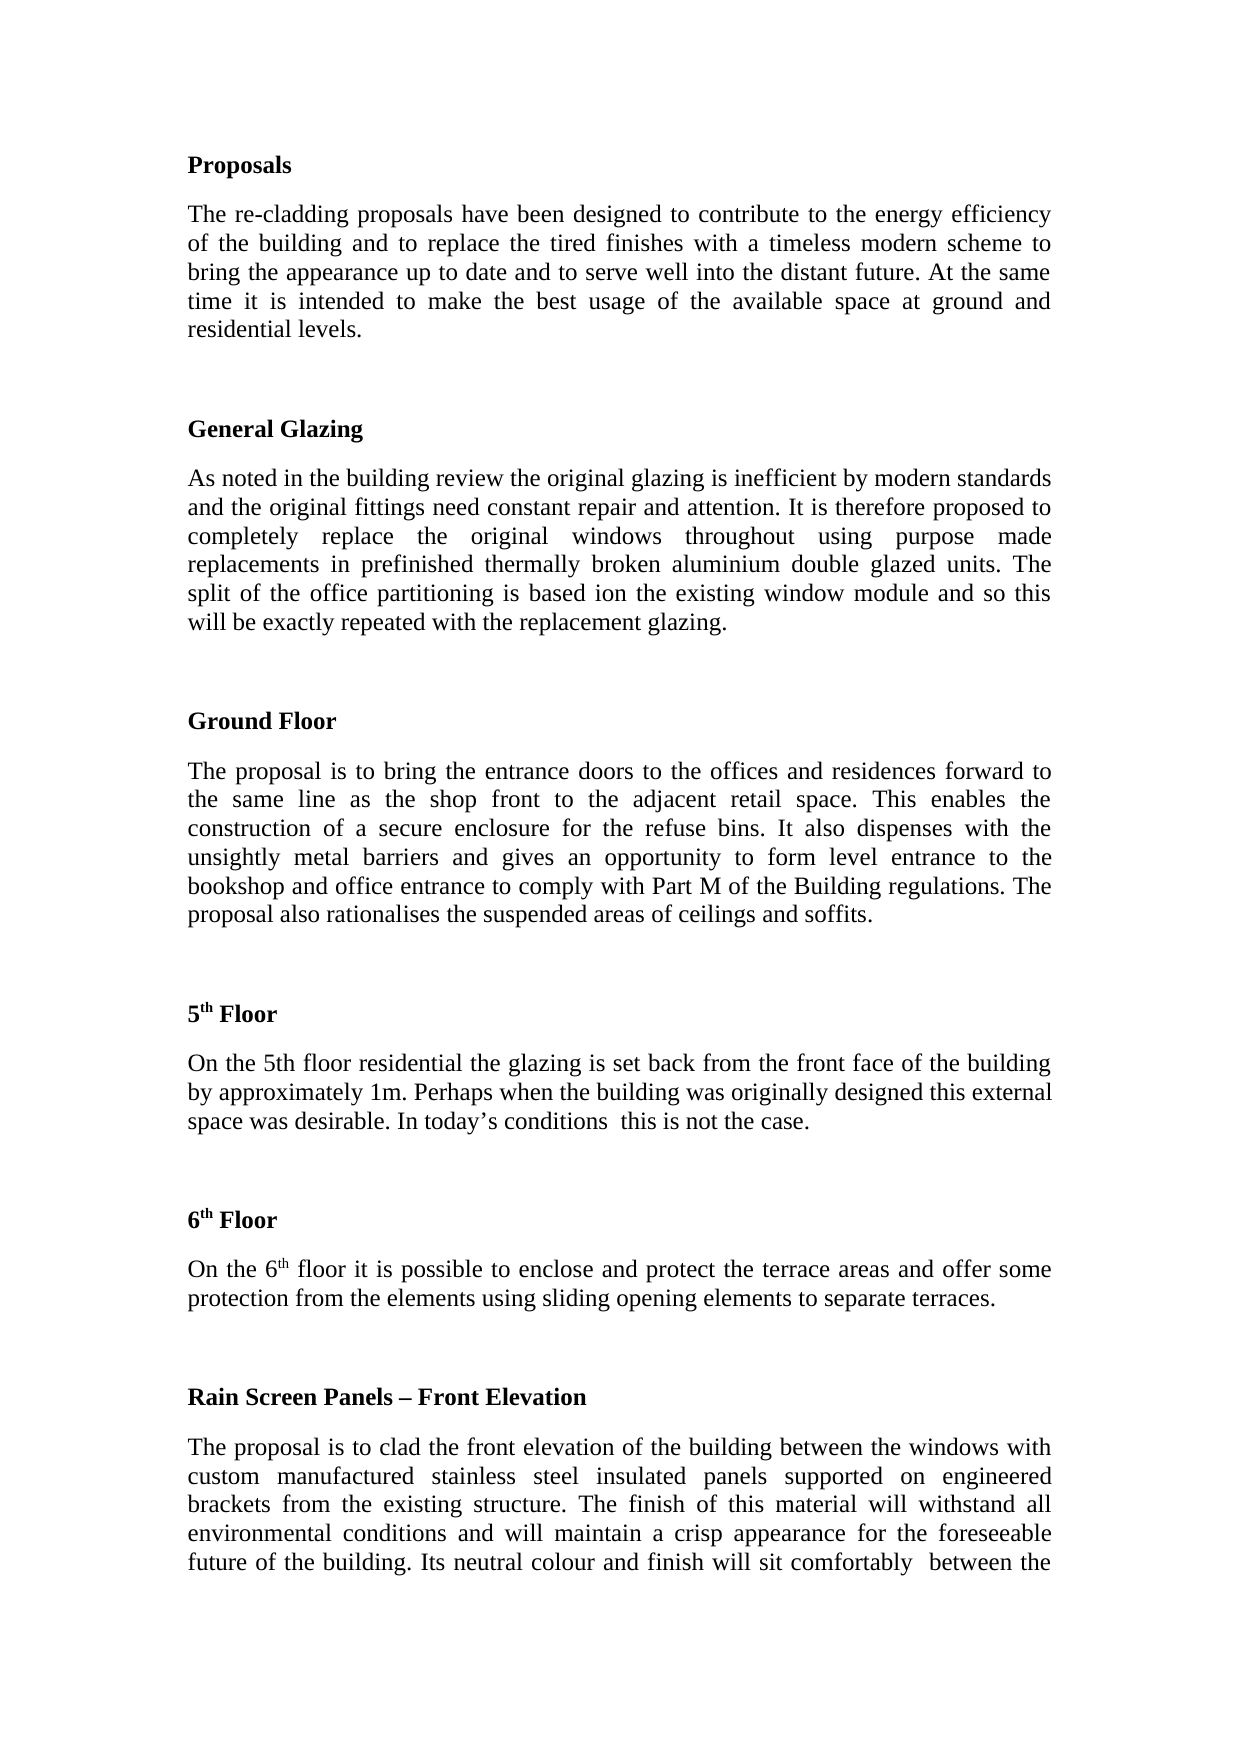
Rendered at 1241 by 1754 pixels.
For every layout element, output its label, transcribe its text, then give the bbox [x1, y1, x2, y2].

text Proposals [187, 150, 1053, 179]
text On the 5th floor residential the glazing is set back from the front face of the building by approximately 1m. Perhaps when the building was originally designed this external space was desirable. In today’s conditions this is not the case. [187, 1048, 1053, 1134]
text On the 6th floor it is possible to enclose and protect the terrace areas and offer some protection from the elements using sliding opening elements to separate terraces. [187, 1254, 1053, 1312]
text Rain Screen Panels – Front Elevation [187, 1382, 1053, 1411]
text The re-cladding proposals have been designed to contribute to the energy efficiency of the building and to replace the tired finishes with a timeless modern scheme to bring the appearance up to date and to serve well into the distant future. At the same time it is intended to make the best usage of the available space at ground and residential levels. [187, 199, 1053, 343]
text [187, 1432, 1053, 1576]
text General Glazing [187, 414, 1053, 442]
text As noted in the building review the original glazing is inefficient by modern standards and the original fittings need constant repair and attention. It is therefore proposed to completely replace the original windows throughout using purpose made replacements in prefinished thermally broken aluminium double glazed units. The split of the office partitioning is based ion the existing window module and so this will be exactly repeated with the replacement glazing. [187, 463, 1053, 636]
text 5th Floor [187, 999, 1053, 1027]
text 6th Floor [187, 1205, 1053, 1234]
text Ground Floor [187, 706, 1053, 735]
text The proposal is to bring the entrance doors to the offices and residences forward to the same line as the shop front to the adjacent retail space. This enables the construction of a secure enclosure for the refuse bins. It also dispenses with the unsightly metal barriers and gives an opportunity to form level entrance to the bookshop and office entrance to comply with Part M of the Building regulations. The proposal also rationalises the suspended areas of ceilings and soffits. [187, 756, 1053, 928]
